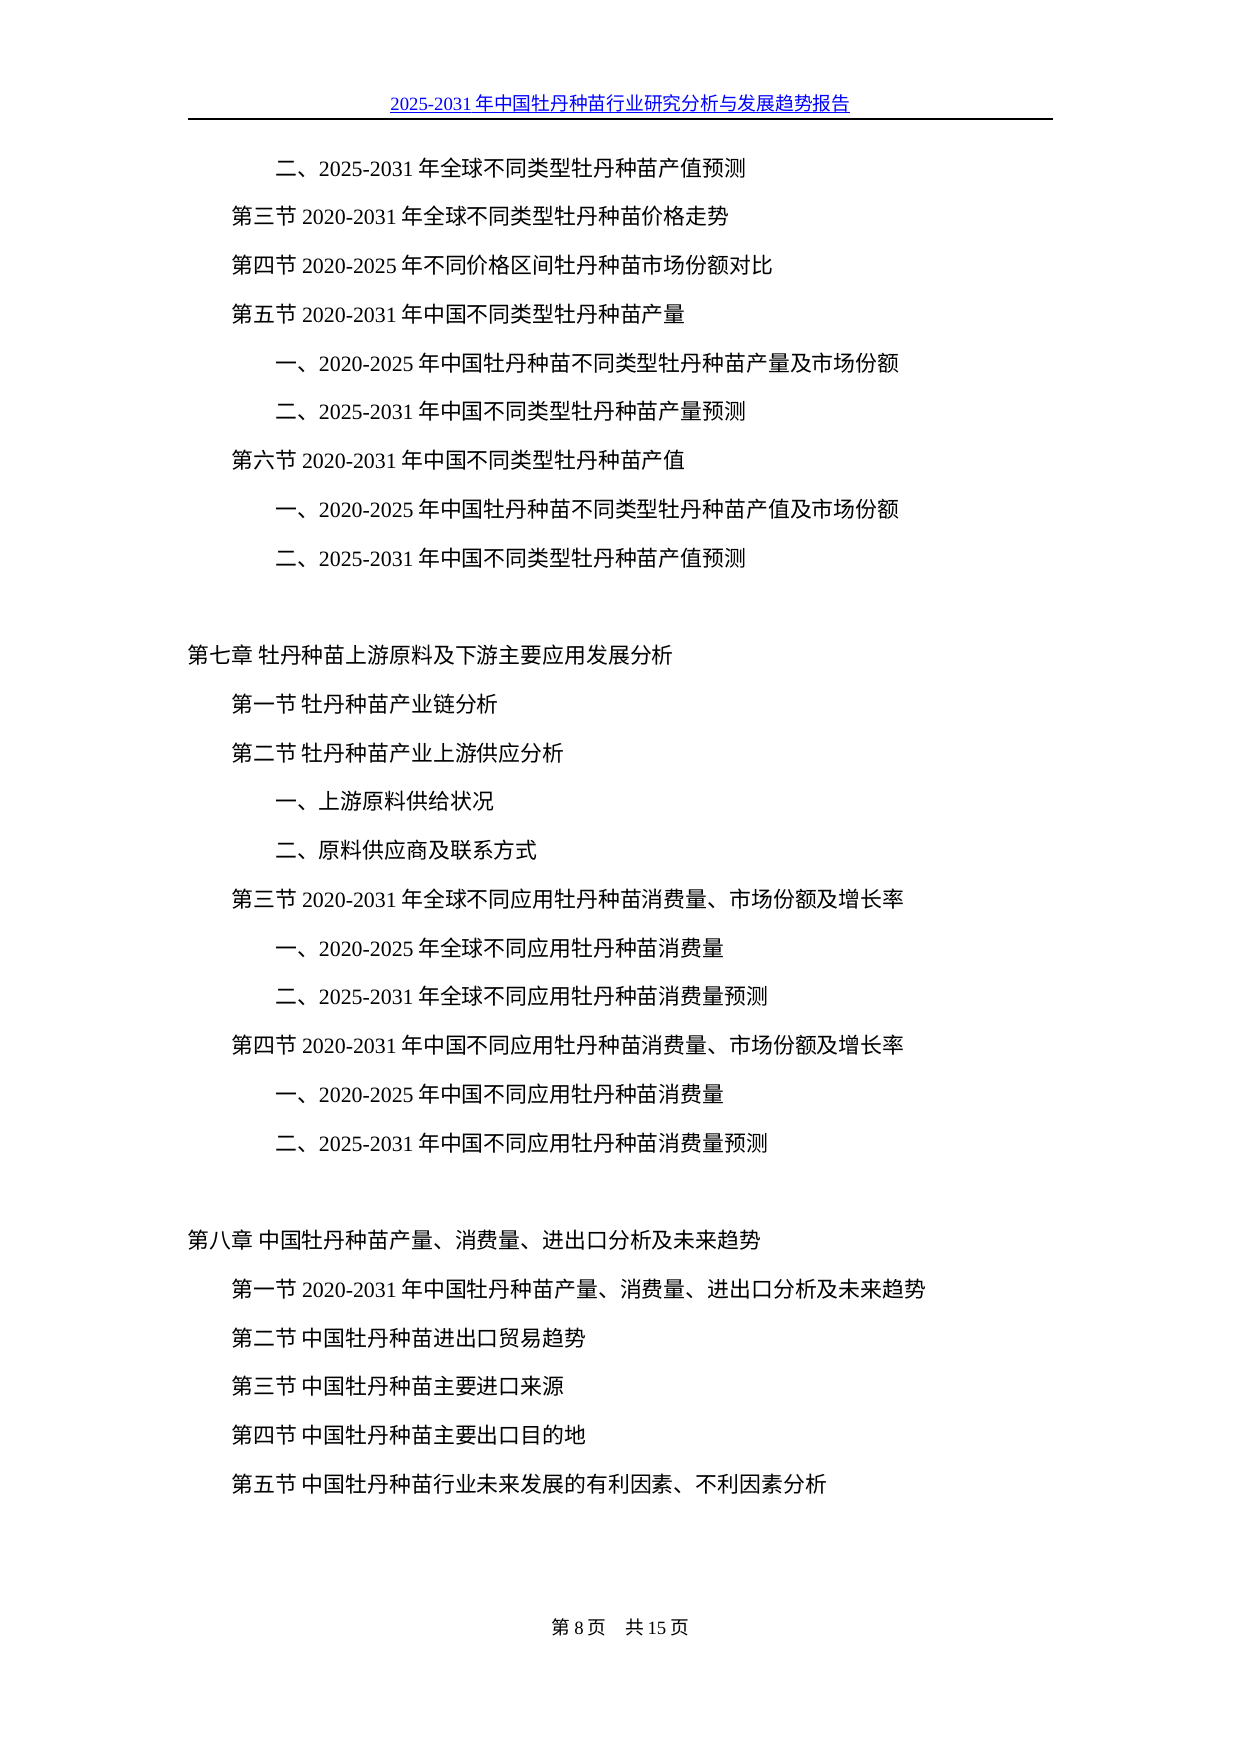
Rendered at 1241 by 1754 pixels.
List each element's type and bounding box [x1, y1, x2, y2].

text [187, 150, 1053, 1499]
